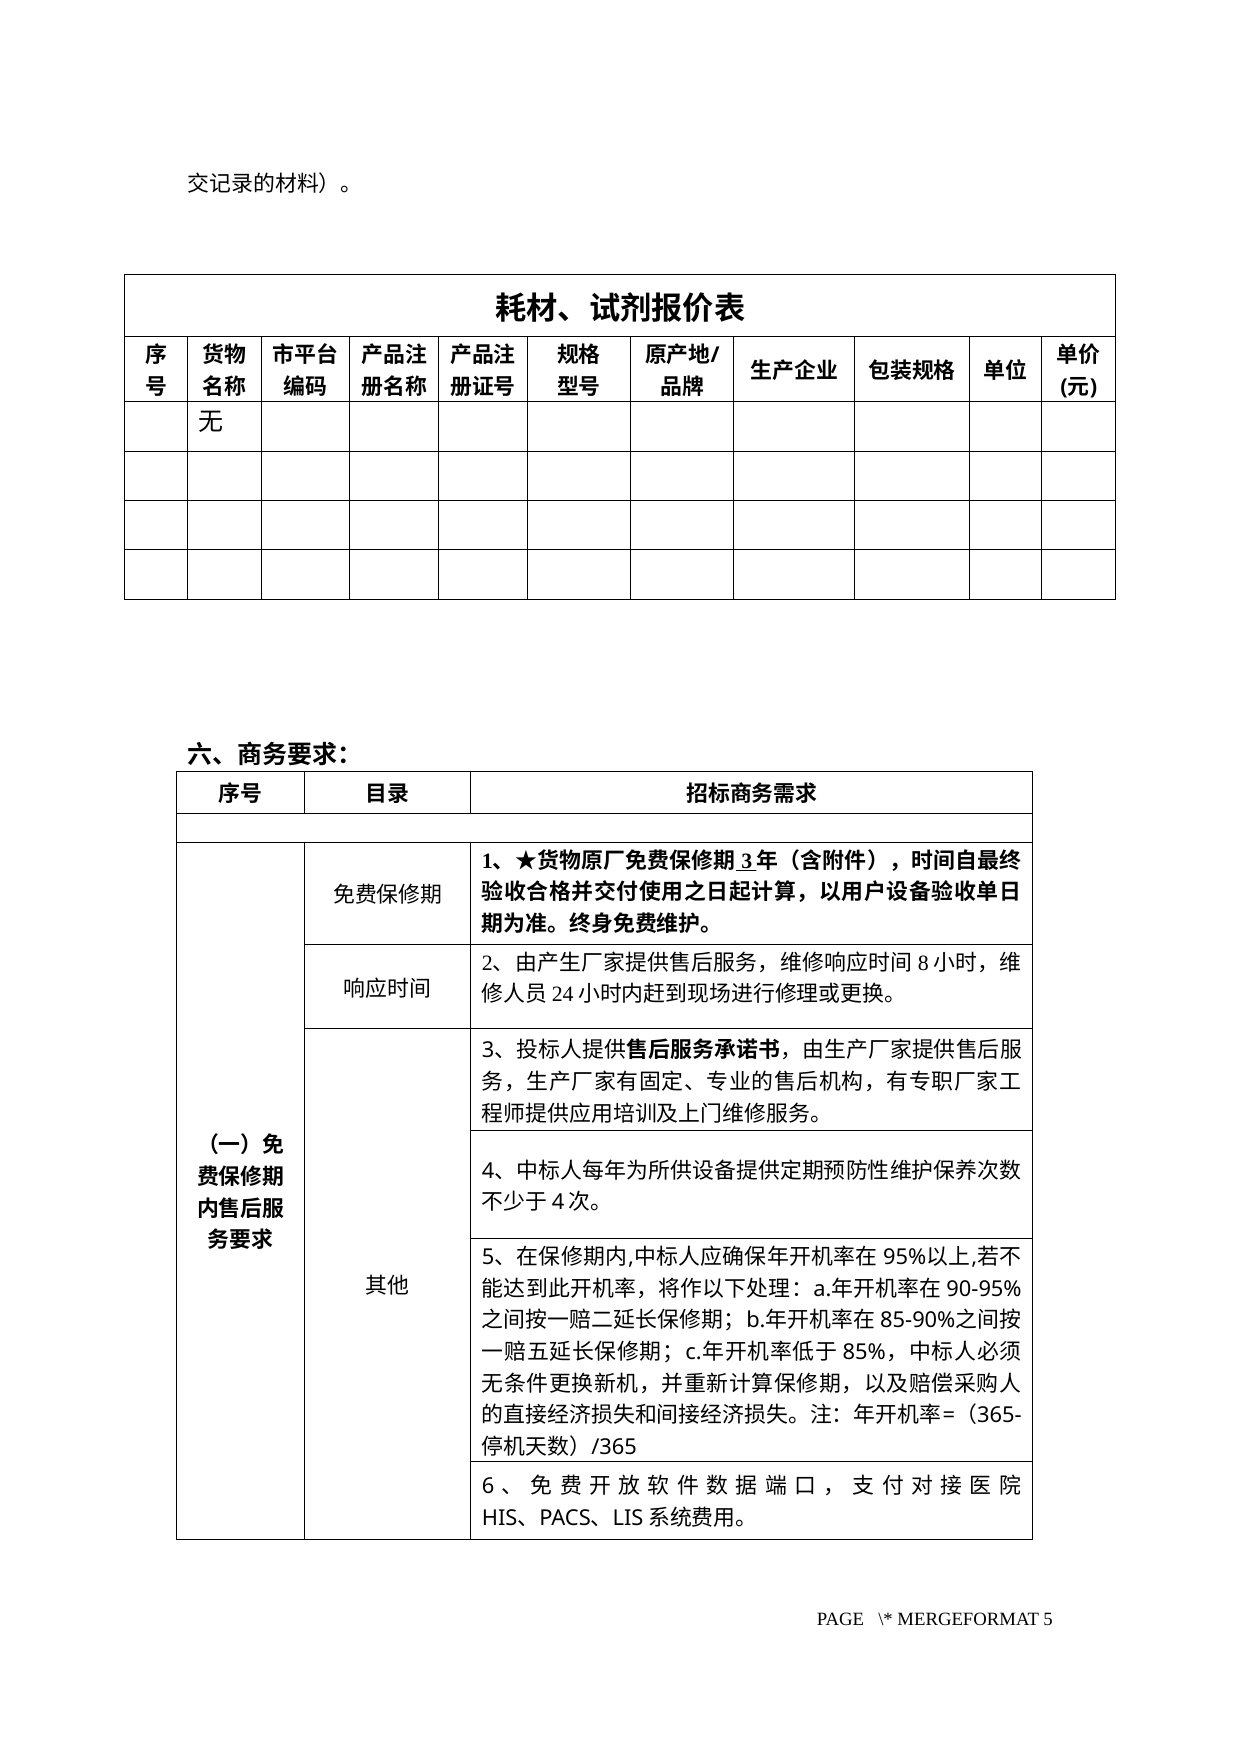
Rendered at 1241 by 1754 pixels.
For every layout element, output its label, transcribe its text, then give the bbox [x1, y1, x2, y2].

table_cell [350, 402, 438, 451]
table_cell [734, 501, 854, 549]
table_cell [262, 452, 349, 500]
table_cell 货物名称 [188, 337, 261, 401]
table_cell [188, 501, 261, 549]
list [187, 150, 1053, 198]
table_cell [631, 402, 733, 451]
table_cell 包装规格 [855, 337, 969, 401]
table_cell [855, 501, 969, 549]
table_cell [350, 452, 438, 500]
table_cell [125, 501, 187, 549]
table_cell [125, 550, 187, 599]
table_cell [631, 501, 733, 549]
table_cell [125, 402, 187, 451]
table_cell [970, 501, 1041, 549]
table_cell [439, 501, 527, 549]
table_cell 3、投标人提供售后服务承诺书，由生产厂家提供售后服务，生产厂家有固定、专业的售后机构，有专职厂家工程师提供应用培训及上门维修服务。 [471, 1029, 1032, 1130]
table_cell 1、★货物原厂免费保修期 3年（含附件），时间自最终验收合格并交付使用之日起计算，以用户设备验收单日期为准。终身免费维护。 [471, 843, 1032, 943]
table_cell [970, 550, 1041, 599]
table_cell [855, 452, 969, 500]
table_cell [1042, 452, 1115, 500]
table_cell [528, 452, 630, 500]
table_cell 4、中标人每年为所供设备提供定期预防性维护保养次数不少于4次。 [471, 1131, 1032, 1238]
table_cell 产品注册证号 [439, 337, 527, 401]
table_header 序号 [177, 772, 304, 812]
table_cell [855, 550, 969, 599]
table_cell [528, 550, 630, 599]
table_cell [631, 452, 733, 500]
table_header 目录 [305, 772, 470, 812]
table_cell 生产企业 [734, 337, 854, 401]
table_cell [970, 402, 1041, 451]
table_cell [528, 402, 630, 451]
table_cell 其他 [305, 1029, 470, 1538]
table_cell [188, 550, 261, 599]
table_cell [734, 550, 854, 599]
table_cell [188, 452, 261, 500]
table_cell 规格 型号 [528, 337, 630, 401]
table_cell 产品注册名称 [350, 337, 438, 401]
table_cell [262, 402, 349, 451]
table_cell 单价(元) [1042, 337, 1115, 401]
table_cell [855, 402, 969, 451]
table_cell [439, 452, 527, 500]
text 六、商务要求： [187, 723, 1053, 771]
table_cell [439, 550, 527, 599]
table_cell [1042, 550, 1115, 599]
table_cell 5、在保修期内,中标人应确保年开机率在95%以上,若不能达到此开机率，将作以下处理：a.年开机率在90-95%之间按一赔二延长保修期；b.年开机率在85-90%之间按一赔五延长保修期；c.年开机率低于85%，中标人必须无条件更换新机，并重新计算保修期，以及赔偿采购人的直接经济损失和间接经济损失。注：年开机率=（365-停机天数）/365 [471, 1239, 1032, 1461]
table_cell [350, 550, 438, 599]
table_cell 响应时间 [305, 945, 470, 1028]
table_cell [439, 402, 527, 451]
table_cell [734, 452, 854, 500]
table_cell [528, 501, 630, 549]
table_cell 2、由产生厂家提供售后服务，维修响应时间8小时，维修人员24小时内赶到现场进行修理或更换。 [471, 945, 1032, 1028]
table_cell [177, 814, 1032, 842]
table_cell [734, 402, 854, 451]
table_cell 6、免费开放软件数据端口，支付对接医院HIS、PACS、LIS系统费用。 [471, 1462, 1032, 1538]
table_cell [350, 501, 438, 549]
table_header 耗材、试剂报价表 [125, 275, 1115, 336]
table_cell [125, 452, 187, 500]
table_cell [631, 550, 733, 599]
table_cell （一）免费保修期内售后服务要求 [177, 843, 304, 1538]
table_cell [1042, 501, 1115, 549]
table_cell 单位 [970, 337, 1041, 401]
table_cell [970, 452, 1041, 500]
table_cell [262, 501, 349, 549]
table_cell 序号 [125, 337, 187, 401]
table_cell 市平台编码 [262, 337, 349, 401]
table_cell [1042, 402, 1115, 451]
table_header 招标商务需求 [471, 772, 1032, 812]
table_cell 原产地/品牌 [631, 337, 733, 401]
table_cell [262, 550, 349, 599]
table_cell 无 [188, 402, 261, 451]
table_cell 免费保修期 [305, 843, 470, 943]
